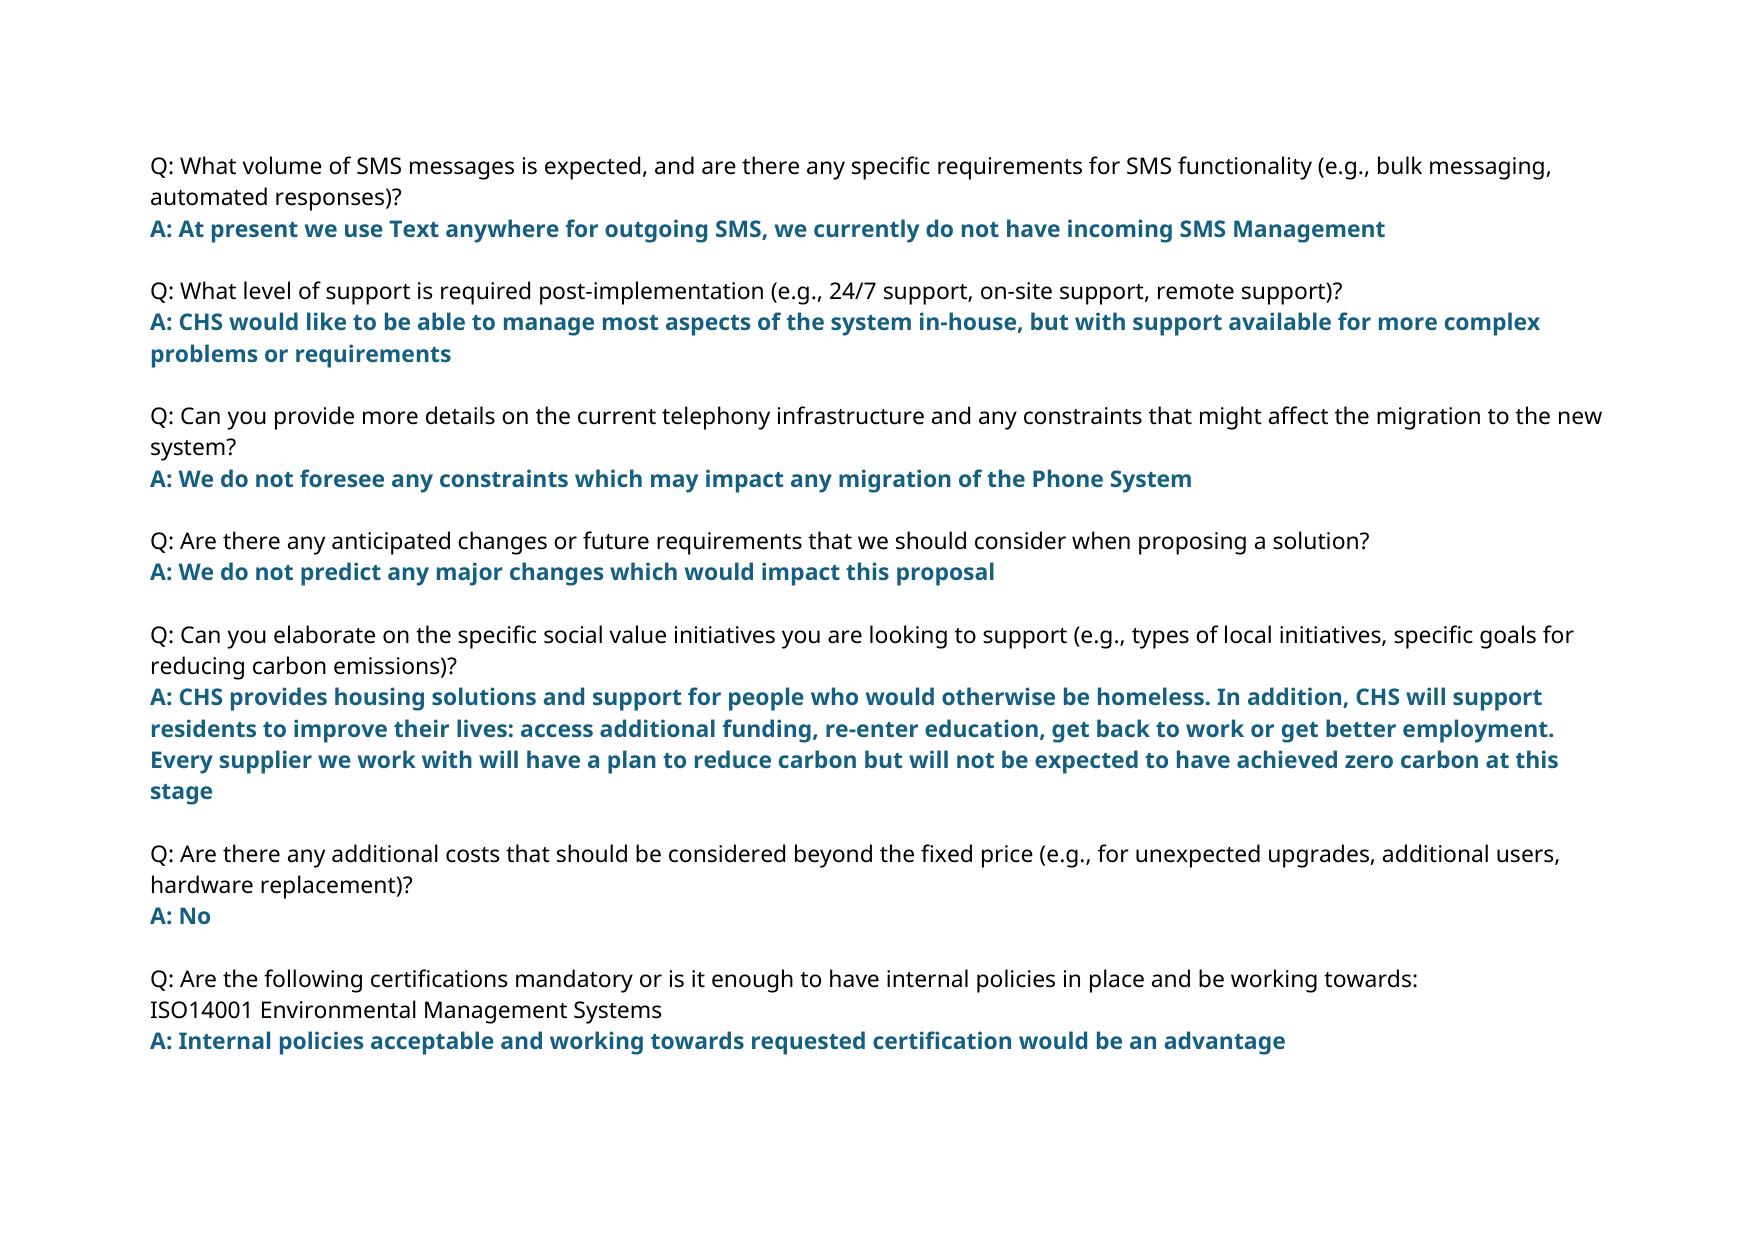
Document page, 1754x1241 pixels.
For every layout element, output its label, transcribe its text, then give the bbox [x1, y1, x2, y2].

text A: CHS provides housing solutions and support for people who would otherwise be homeless. In addition, CHS will support residents to improve their lives: access additional funding, re-enter education, get back to work or get better employment. Every supplier we work with will have a plan to reduce carbon but will not be expected to have achieved zero carbon at this stage [150, 681, 1604, 806]
text A: We do not predict any major changes which would impact this proposal [150, 556, 1604, 587]
text Q: Are the following certifications mandatory or is it enough to have internal policies in place and be working towards: [150, 962, 1604, 994]
text A: We do not foresee any constraints which may impact any migration of the Phone System [150, 462, 1604, 494]
text A: CHS would like to be able to manage most aspects of the system in-house, but with support available for more complex problems or requirements [150, 306, 1604, 369]
text Q: Can you elaborate on the specific social value initiatives you are looking to support (e.g., types of local initiatives, specific goals for reducing carbon emissions)? [150, 619, 1604, 681]
text A: No [150, 900, 1604, 931]
text A: At present we use Text anywhere for outgoing SMS, we currently do not have incoming SMS Management [150, 212, 1604, 244]
text Q: What level of support is required post-implementation (e.g., 24/7 support, on-site support, remote support)? [150, 275, 1604, 306]
text Q: Are there any additional costs that should be considered beyond the fixed price (e.g., for unexpected upgrades, additional users, hardware replacement)? [150, 837, 1604, 900]
text ISO14001 Environmental Management Systems [150, 994, 1604, 1025]
text Q: Are there any anticipated changes or future requirements that we should consider when proposing a solution? [150, 525, 1604, 556]
text Q: Can you provide more details on the current telephony infrastructure and any constraints that might affect the migration to the new system? [150, 400, 1604, 462]
text Q: What volume of SMS messages is expected, and are there any specific requirements for SMS functionality (e.g., bulk messaging, automated responses)? [150, 150, 1604, 212]
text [150, 1025, 1604, 1056]
